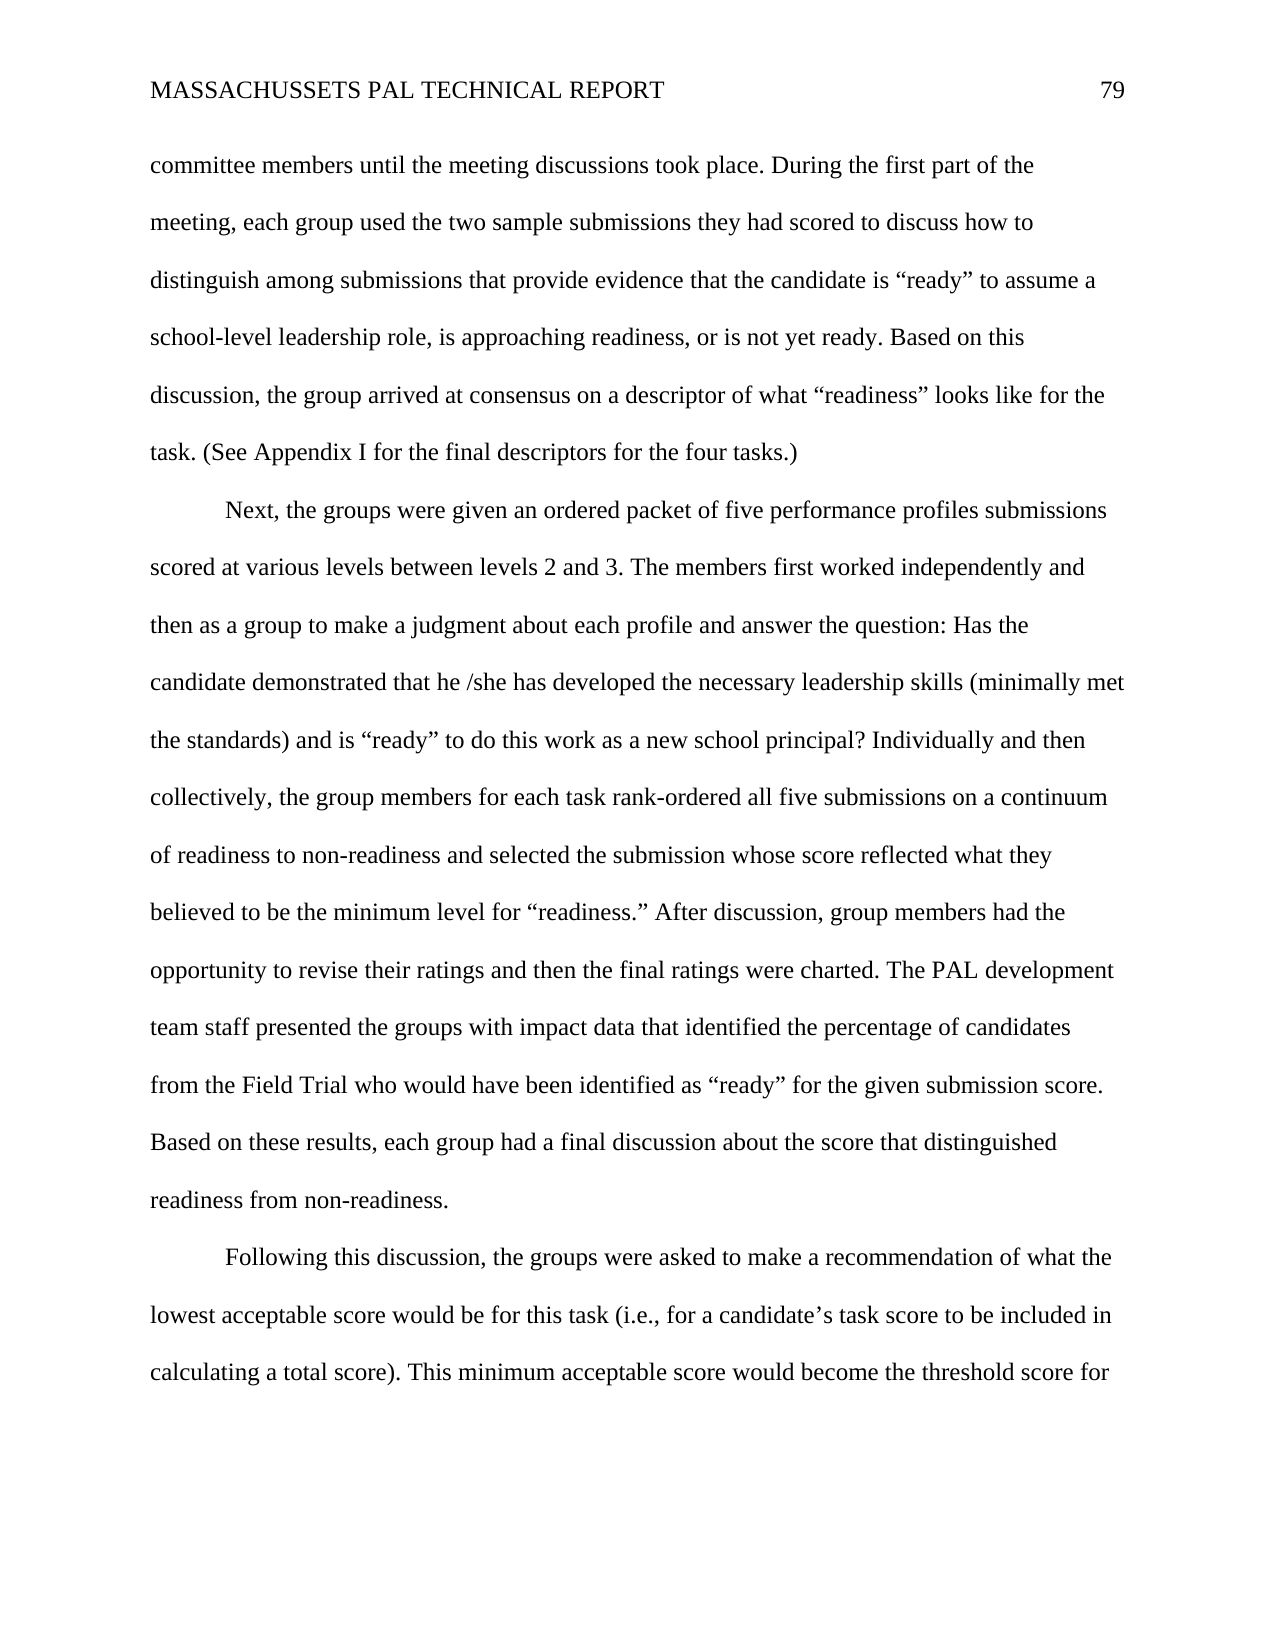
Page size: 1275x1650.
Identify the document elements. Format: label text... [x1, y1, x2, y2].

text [150, 150, 1125, 466]
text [150, 1242, 1125, 1386]
text Next, the groups were given an ordered packet of five performance profiles submissions scored at various levels between levels 2 and 3. The members first worked independently and then as a group to make a judgment about each profile and answer the question: Has the candidate demonstrated that he /she has developed the necessary leadership skills (minimally met the standards) and is “ready” to do this work as a new school principal? Individually and then collectively, the group members for each task rank-ordered all five submissions on a continuum of readiness to non-readiness and selected the submission whose score reflected what they believed to be the minimum level for “readiness.” After discussion, group members had the opportunity to revise their ratings and then the final ratings were charted. The PAL development team staff presented the groups with impact data that identified the percentage of candidates from the Field Trial who would have been identified as “ready” for the given submission score. Based on these results, each group had a final discussion about the score that distinguished readiness from non-readiness. [150, 495, 1125, 1214]
